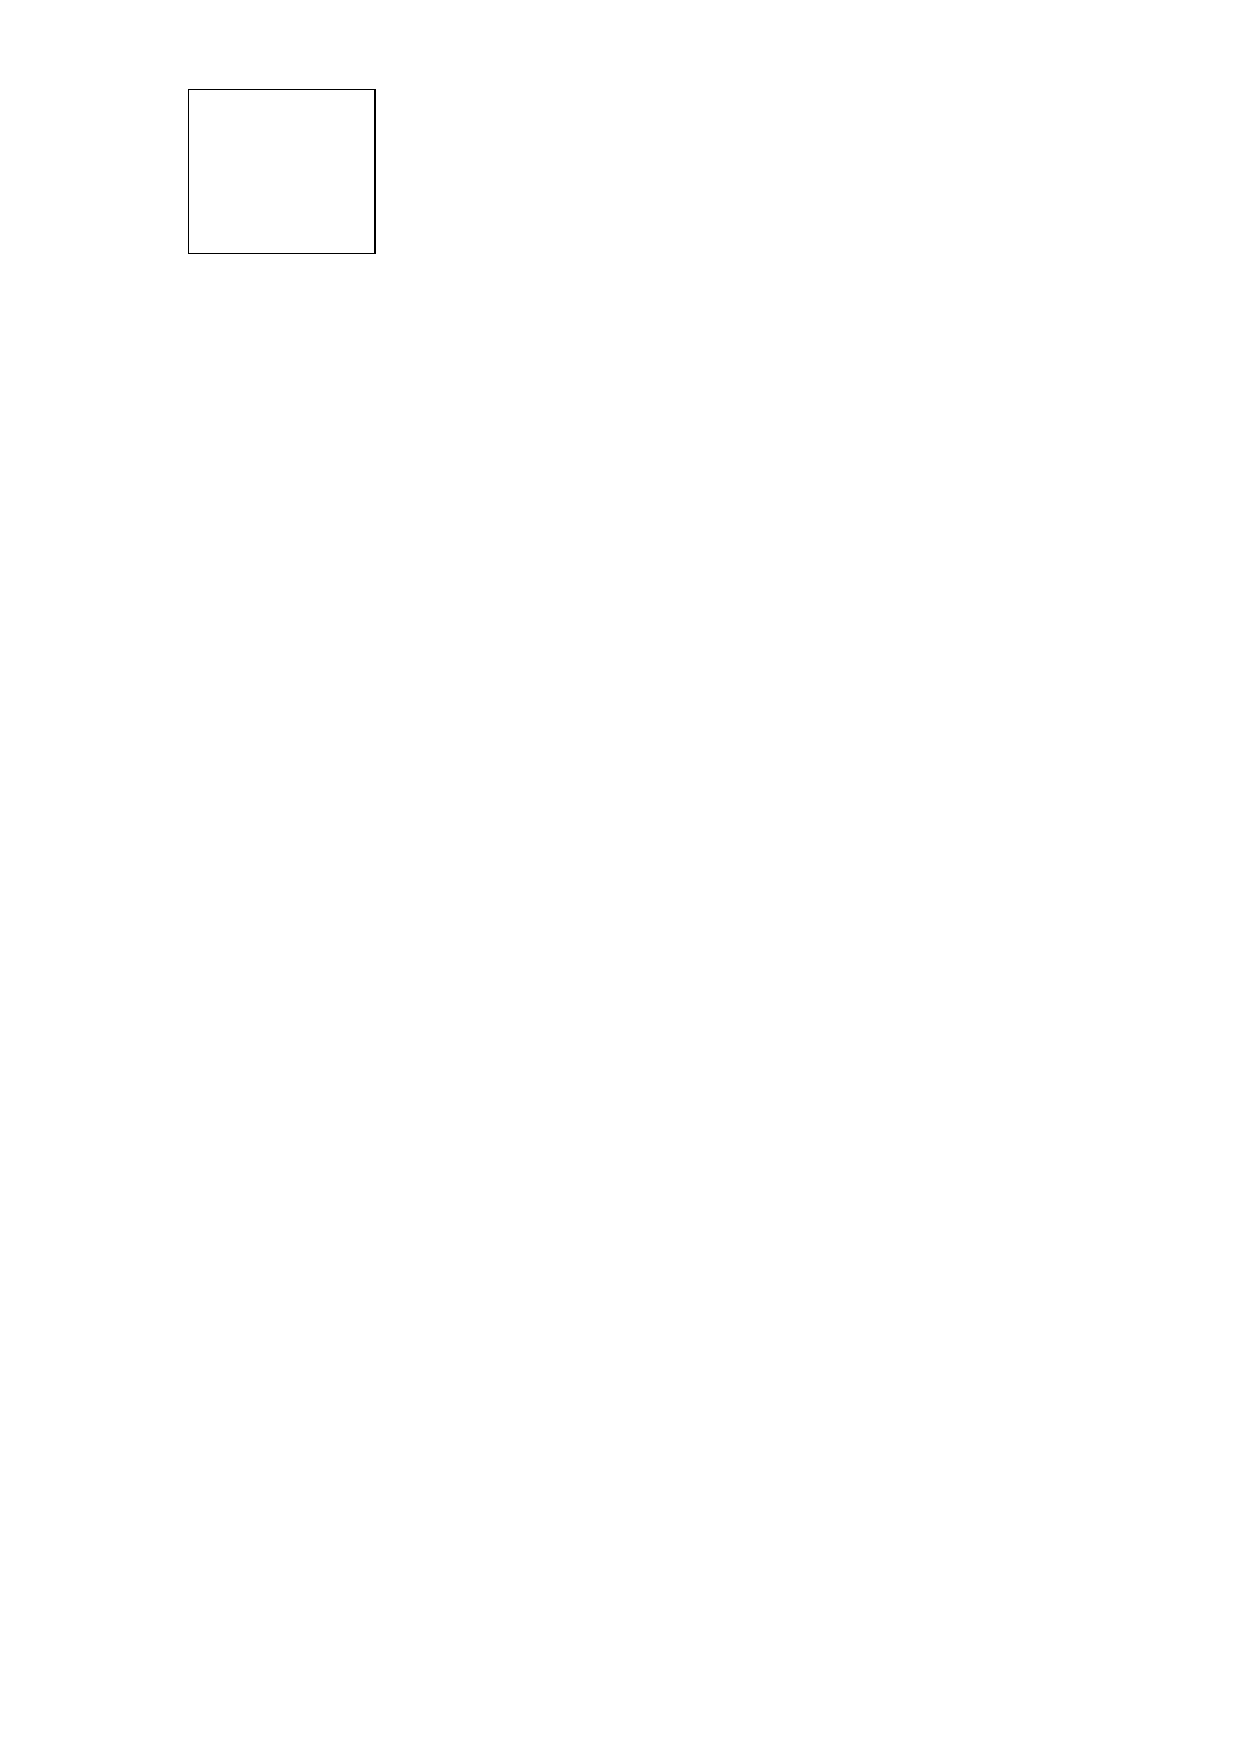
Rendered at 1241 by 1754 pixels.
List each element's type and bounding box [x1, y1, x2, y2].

table_cell [189, 90, 374, 253]
